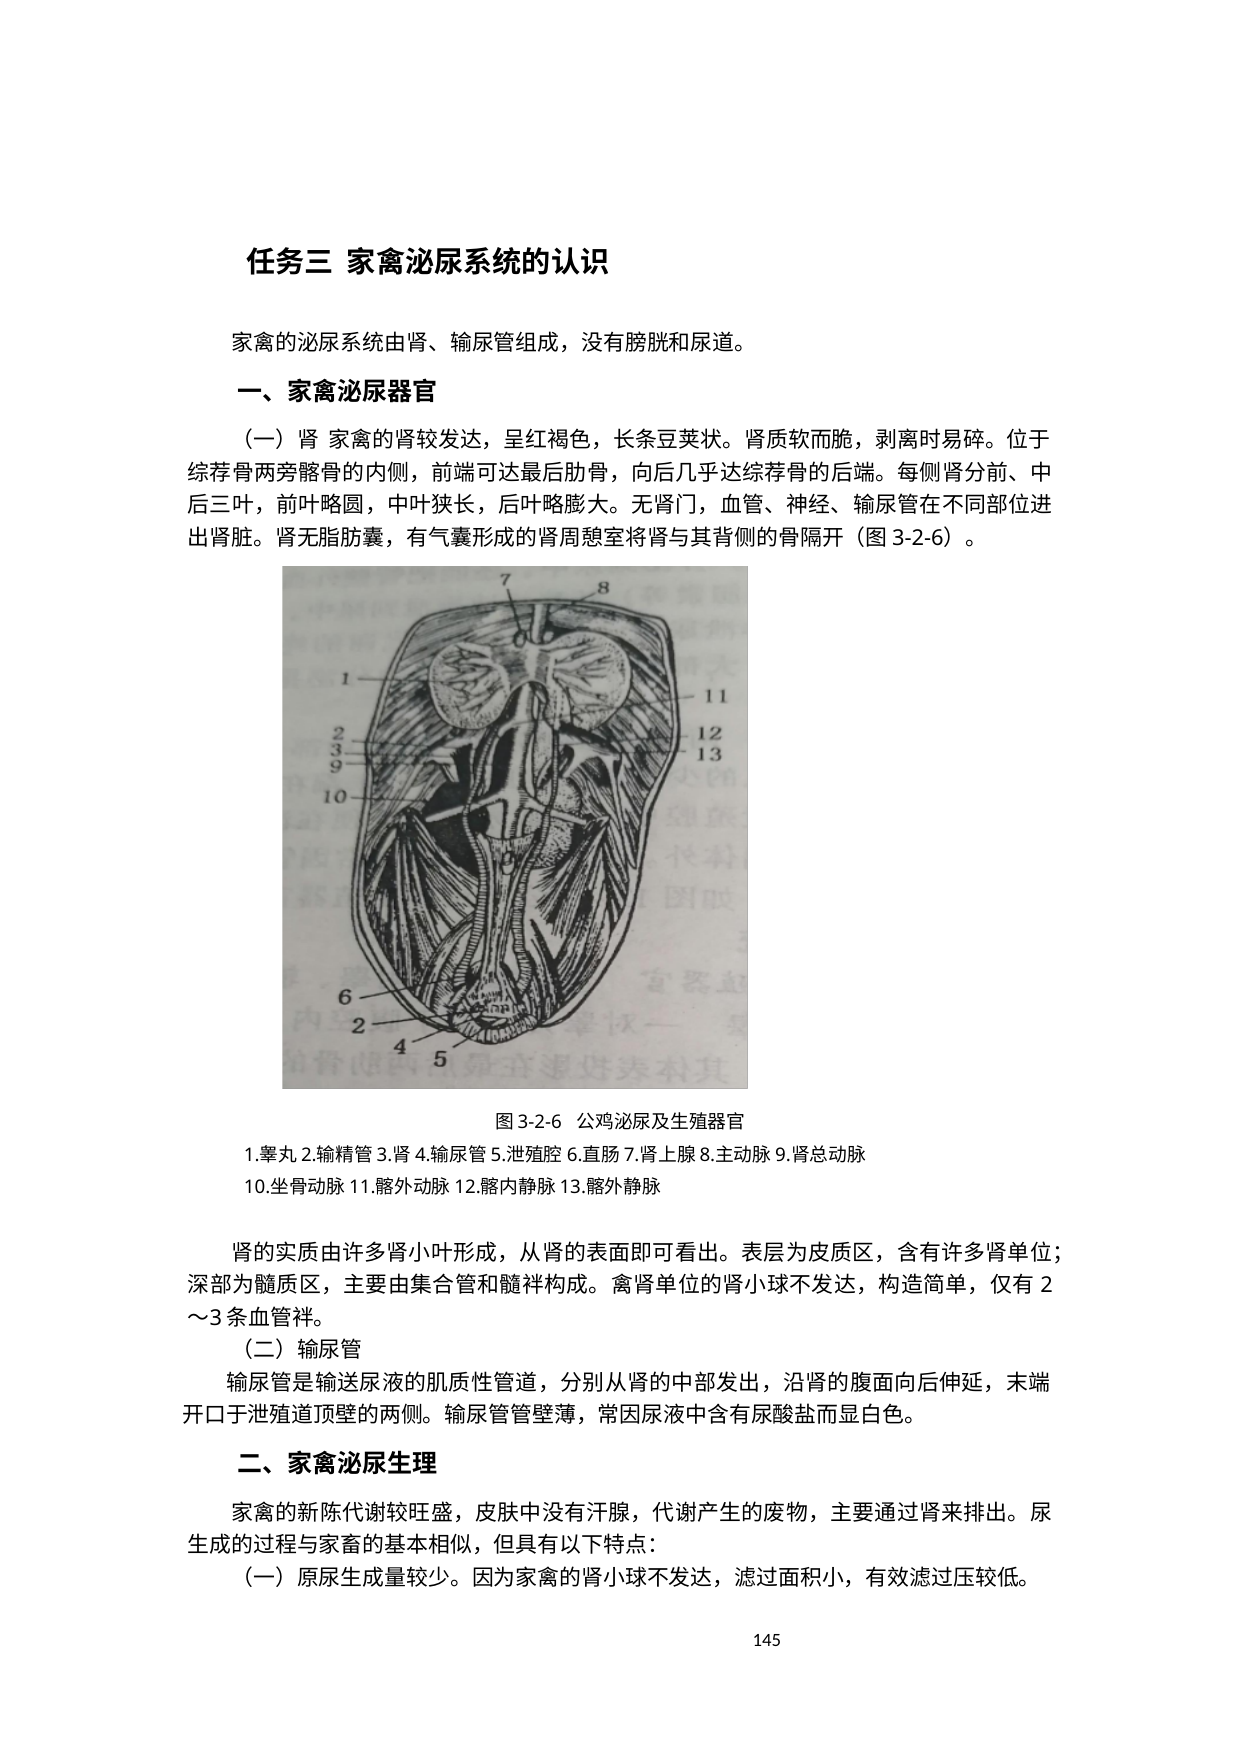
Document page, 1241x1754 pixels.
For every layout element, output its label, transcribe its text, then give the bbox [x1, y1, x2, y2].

text 1.睾丸2.输精管3.肾4.输尿管5.泄殖腔 6.直肠7.肾上腺8.主动脉9.肾总动脉 [187, 1137, 1053, 1169]
text 输尿管是输送尿液的肌质性管道，分别从肾的中部发出，沿肾的腹面向后伸延，末端开口于泄殖道顶壁的两侧。输尿管管壁薄，常因尿液中含有尿酸盐而显白色。 [182, 1364, 1053, 1429]
text （一）原尿生成量较少。因为家禽的肾小球不发达，滤过面积小，有效滤过压较低。 [187, 1559, 1053, 1592]
text 任务三 家禽泌尿系统的认识 [187, 227, 1053, 292]
text 肾的实质由许多肾小叶形成，从肾的表面即可看出。表层为皮质区，含有许多肾单位；深部为髓质区，主要由集合管和髓袢构成。禽肾单位的肾小球不发达，构造简单，仅有2～3条血管袢。 [187, 1234, 1053, 1332]
text 二、家禽泌尿生理 [187, 1429, 1053, 1494]
text 一、家禽泌尿器官 [187, 357, 1053, 422]
text 家禽的新陈代谢较旺盛，皮肤中没有汗腺，代谢产生的废物，主要通过肾来排出。尿生成的过程与家畜的基本相似，但具有以下特点： [187, 1494, 1053, 1559]
text 10.坐骨动脉11.髂外动脉12.髂内静脉13.髂外静脉 [187, 1169, 1053, 1202]
picture [282, 566, 749, 1090]
text （一）肾 家禽的肾较发达，呈红褐色，长条豆荚状。肾质软而脆，剥离时易碎。位于综荐骨两旁髂骨的内侧，前端可达最后肋骨，向后几乎达综荐骨的后端。每侧肾分前、中、后三叶，前叶略圆，中叶狭长，后叶略膨大。无肾门，血管、神经、输尿管在不同部位进出肾脏。肾无脂肪囊，有气囊形成的肾周憩室将肾与其背侧的骨隔开（图3-2-6）。 [187, 422, 1053, 552]
text （二）输尿管 [187, 1332, 1053, 1364]
text 家禽的泌尿系统由肾、输尿管组成，没有膀胱和尿道。 [187, 324, 1053, 357]
text 图3-2-6 公鸡泌尿及生殖器官 [187, 1104, 1053, 1137]
